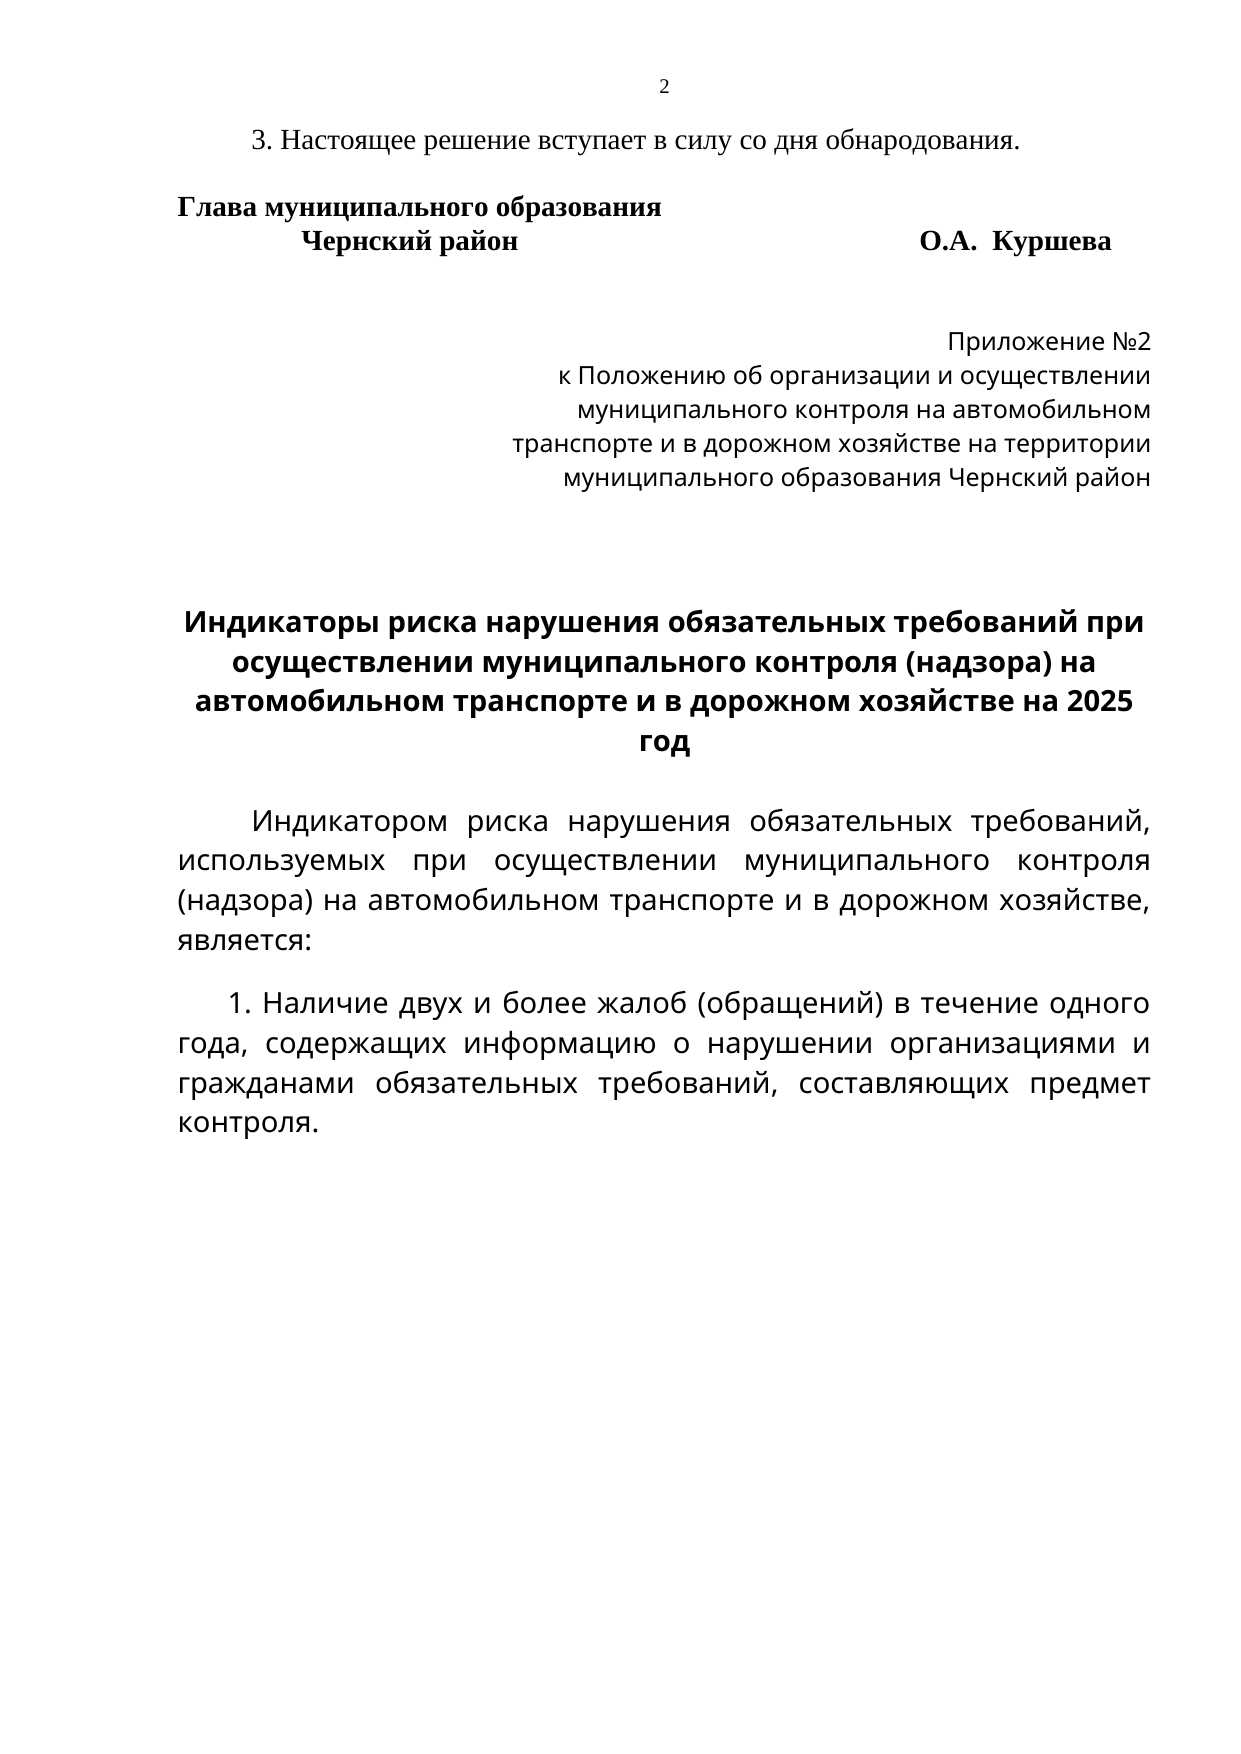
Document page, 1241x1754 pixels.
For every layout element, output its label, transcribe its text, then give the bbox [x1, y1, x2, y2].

text к Положению об организации и осуществлении [177, 357, 1152, 391]
text муниципального образования Чернский район [177, 459, 1152, 493]
text 1. Наличие двух и более жалоб (обращений) в течение одного года, содержащих информацию о нарушении организациями и гражданами обязательных требований, составляющих предмет контроля. [177, 983, 1152, 1141]
text Индикатором риска нарушения обязательных требований, используемых при осуществлении муниципального контроля (надзора) на автомобильном транспорте и в дорожном хозяйстве, является: [177, 800, 1152, 983]
text Приложение №2 [177, 323, 1152, 357]
text Глава муниципального образования [177, 189, 1152, 223]
text Чернский район О.А. Куршева [177, 223, 1152, 256]
text транспорте и в дорожном хозяйстве на территории [177, 425, 1152, 459]
text 3. Настоящее решение вступает в силу со дня обнародования. [177, 122, 1152, 156]
text Индикаторы риска нарушения обязательных требований при осуществлении муниципального контроля (надзора) на автомобильном транспорте и в дорожном хозяйстве на 2025 год [177, 601, 1152, 760]
text муниципального контроля на автомобильном [177, 391, 1152, 425]
